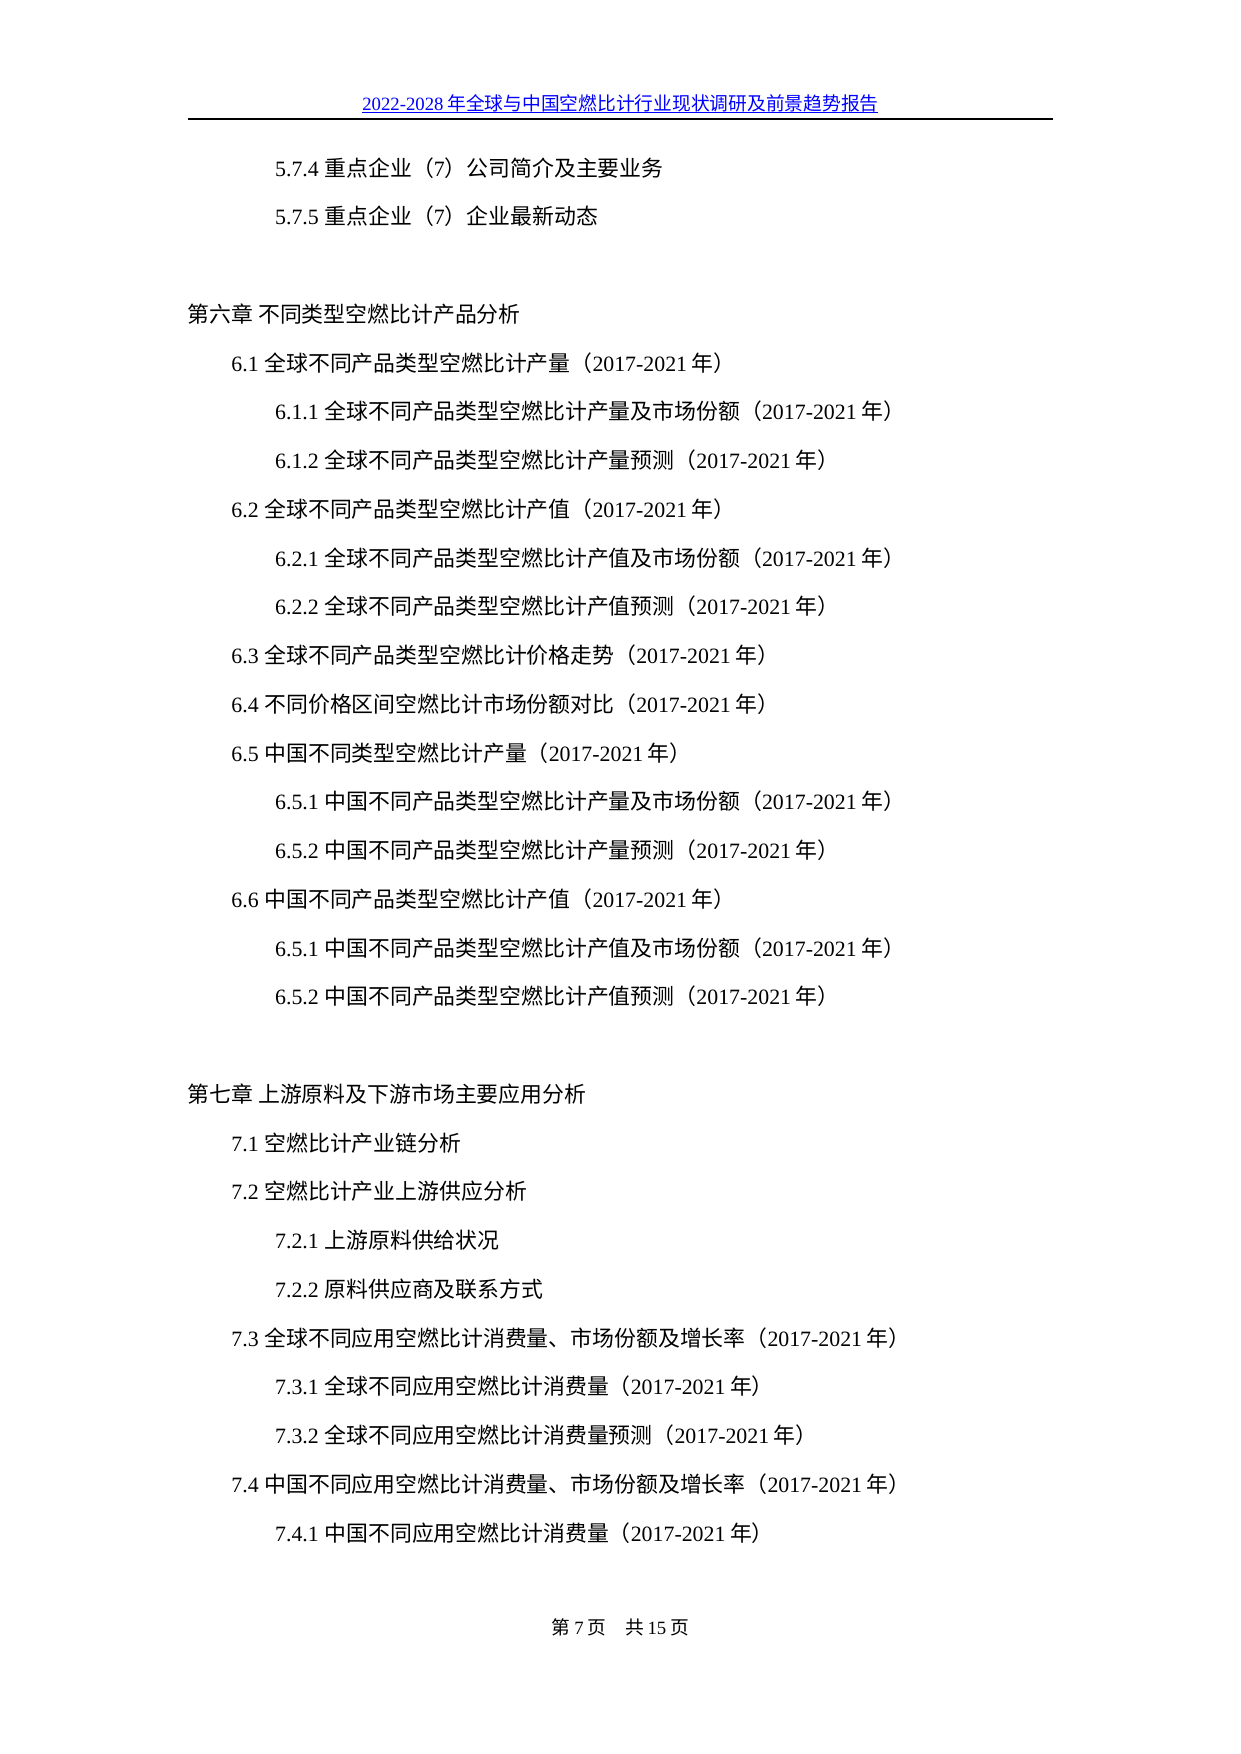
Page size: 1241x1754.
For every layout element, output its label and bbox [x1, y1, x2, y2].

text [187, 150, 1053, 1548]
